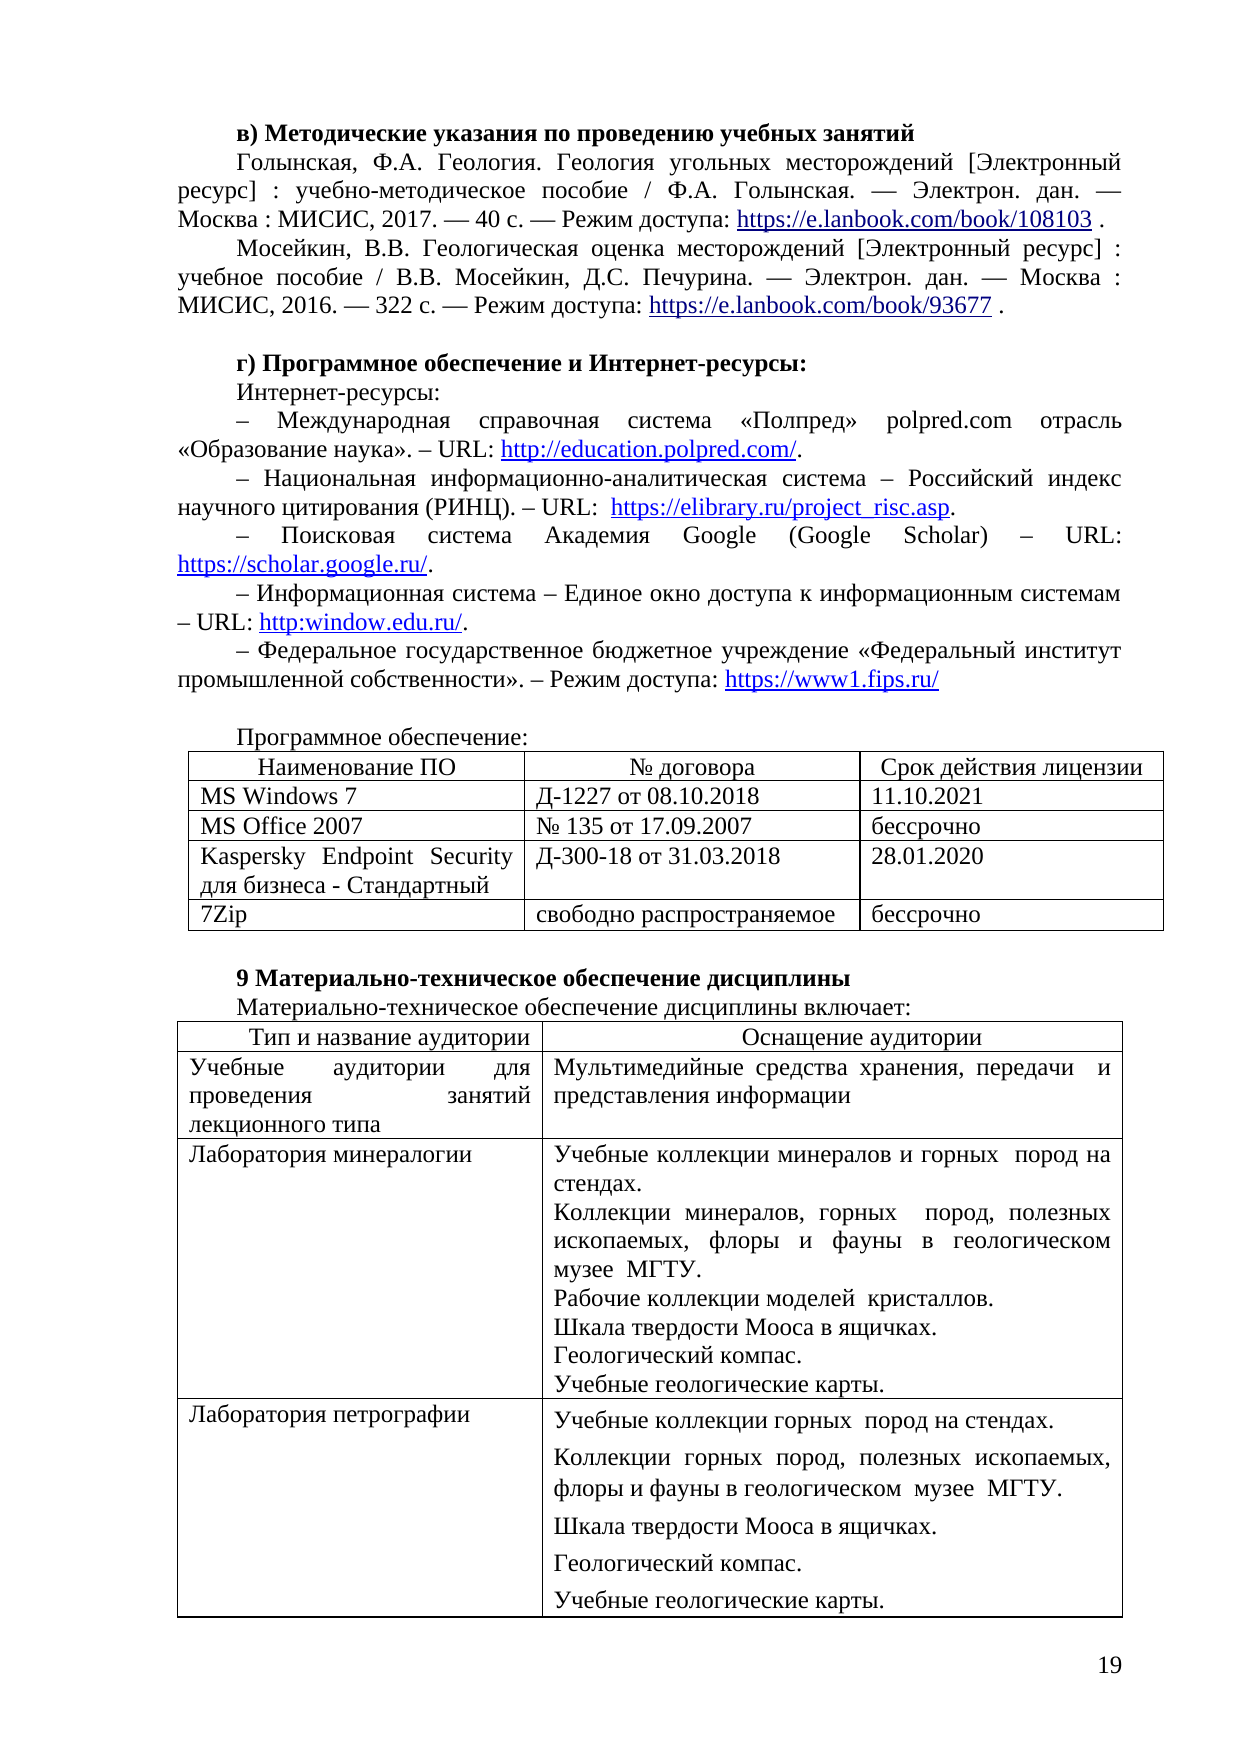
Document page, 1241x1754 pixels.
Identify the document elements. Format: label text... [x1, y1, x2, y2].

table_cell № 135 от 17.09.2007 [525, 811, 859, 840]
table_cell 28.01.2020 [861, 841, 1163, 898]
table_cell 7Zip [189, 900, 524, 929]
text – Поисковая система Академия Google (Google Scholar) – URL: https://scholar.google.ru/. [177, 521, 1122, 578]
table_header Оснащение аудитории [543, 1022, 1122, 1051]
text – Информационная система – Единое окно доступа к информационным системам – URL: http:window.edu.ru/. [177, 578, 1122, 636]
text – Федеральное государственное бюджетное учреждение «Федеральный институт промышленной собственности». – Режим доступа: https://www1.fips.ru/ [177, 636, 1122, 693]
table_cell Мультимедийные средства хранения, передачи и представления информации [543, 1052, 1122, 1138]
table_cell Д-300-18 от 31.03.2018 [525, 841, 859, 898]
text Материально-техническое обеспечение дисциплины включает: [177, 992, 1122, 1021]
table_cell MS Windows 7 [189, 781, 524, 810]
table_cell MS Office 2007 [189, 811, 524, 840]
table_cell Учебные аудитории для проведения занятий лекционного типа [178, 1052, 542, 1138]
text в) Методические указания по проведению учебных занятий [177, 118, 1122, 147]
table_cell Лаборатория петрографии [178, 1399, 542, 1616]
text Голынская, Ф.А. Геология. Геология угольных месторождений [Электронный ресурс] : учебно-методическое пособие / Ф.А. Голынская. — Электрон. дан. — Москва : МИСИС, 2017. — 40 с. — Режим доступа: https://e.lanbook.com/book/108103 . [177, 147, 1122, 233]
table_cell Д-1227 от 08.10.2018 [525, 781, 859, 810]
table_header Срок действия лицензии [861, 752, 1163, 780]
table_header Наименование ПО [189, 752, 524, 780]
table_cell Учебные коллекции горных пород на стендах. Коллекции горных пород, полезных ископаемых, флоры и фауны в геологическом музее МГТУ. Шкала твердости Мооса в ящичках. Геологический компас. Учебные геологические карты. [543, 1399, 1122, 1616]
text Мосейкин, В.В. Геологическая оценка месторождений [Электронный ресурс] : учебное пособие / В.В. Мосейкин, Д.С. Печурина. — Электрон. дан. — Москва : МИСИС, 2016. — 322 с. — Режим доступа: https://e.lanbook.com/book/93677 . [177, 233, 1122, 319]
table_cell Учебные коллекции минералов и горных пород на стендах. Коллекции минералов, горных пород, полезных ископаемых, флоры и фауны в геологическом музее МГТУ. Рабочие коллекции моделей кристаллов. Шкала твердости Мооса в ящичках. Геологический компас. Учебные геологические карты. [543, 1139, 1122, 1398]
text Интернет-ресурсы: [177, 377, 1122, 406]
text – Национальная информационно-аналитическая система – Российский индекс научного цитирования (РИНЦ). – URL: https://elibrary.ru/project_risc.asp. [177, 463, 1122, 521]
table_cell Kaspersky Endpoint Security для бизнеса - Стандартный [189, 841, 524, 898]
table_header Тип и название аудитории [178, 1022, 542, 1051]
text г) Программное обеспечение и Интернет-ресурсы: [177, 348, 1122, 377]
table_cell бессрочно [861, 900, 1163, 929]
table_cell Лаборатория минералогии [178, 1139, 542, 1398]
table_cell свободно распространяемое [525, 900, 859, 929]
text 9 Материально-техническое обеспечение дисциплины [177, 963, 1122, 992]
table_cell 11.10.2021 [861, 781, 1163, 810]
table_cell бессрочно [861, 811, 1163, 840]
text – Международная справочная система «Полпред» polpred.com отрасль «Образование наука». – URL: http://education.polpred.com/. [177, 406, 1122, 463]
table_header № договора [525, 752, 859, 780]
text Программное обеспечение: [177, 722, 1122, 751]
